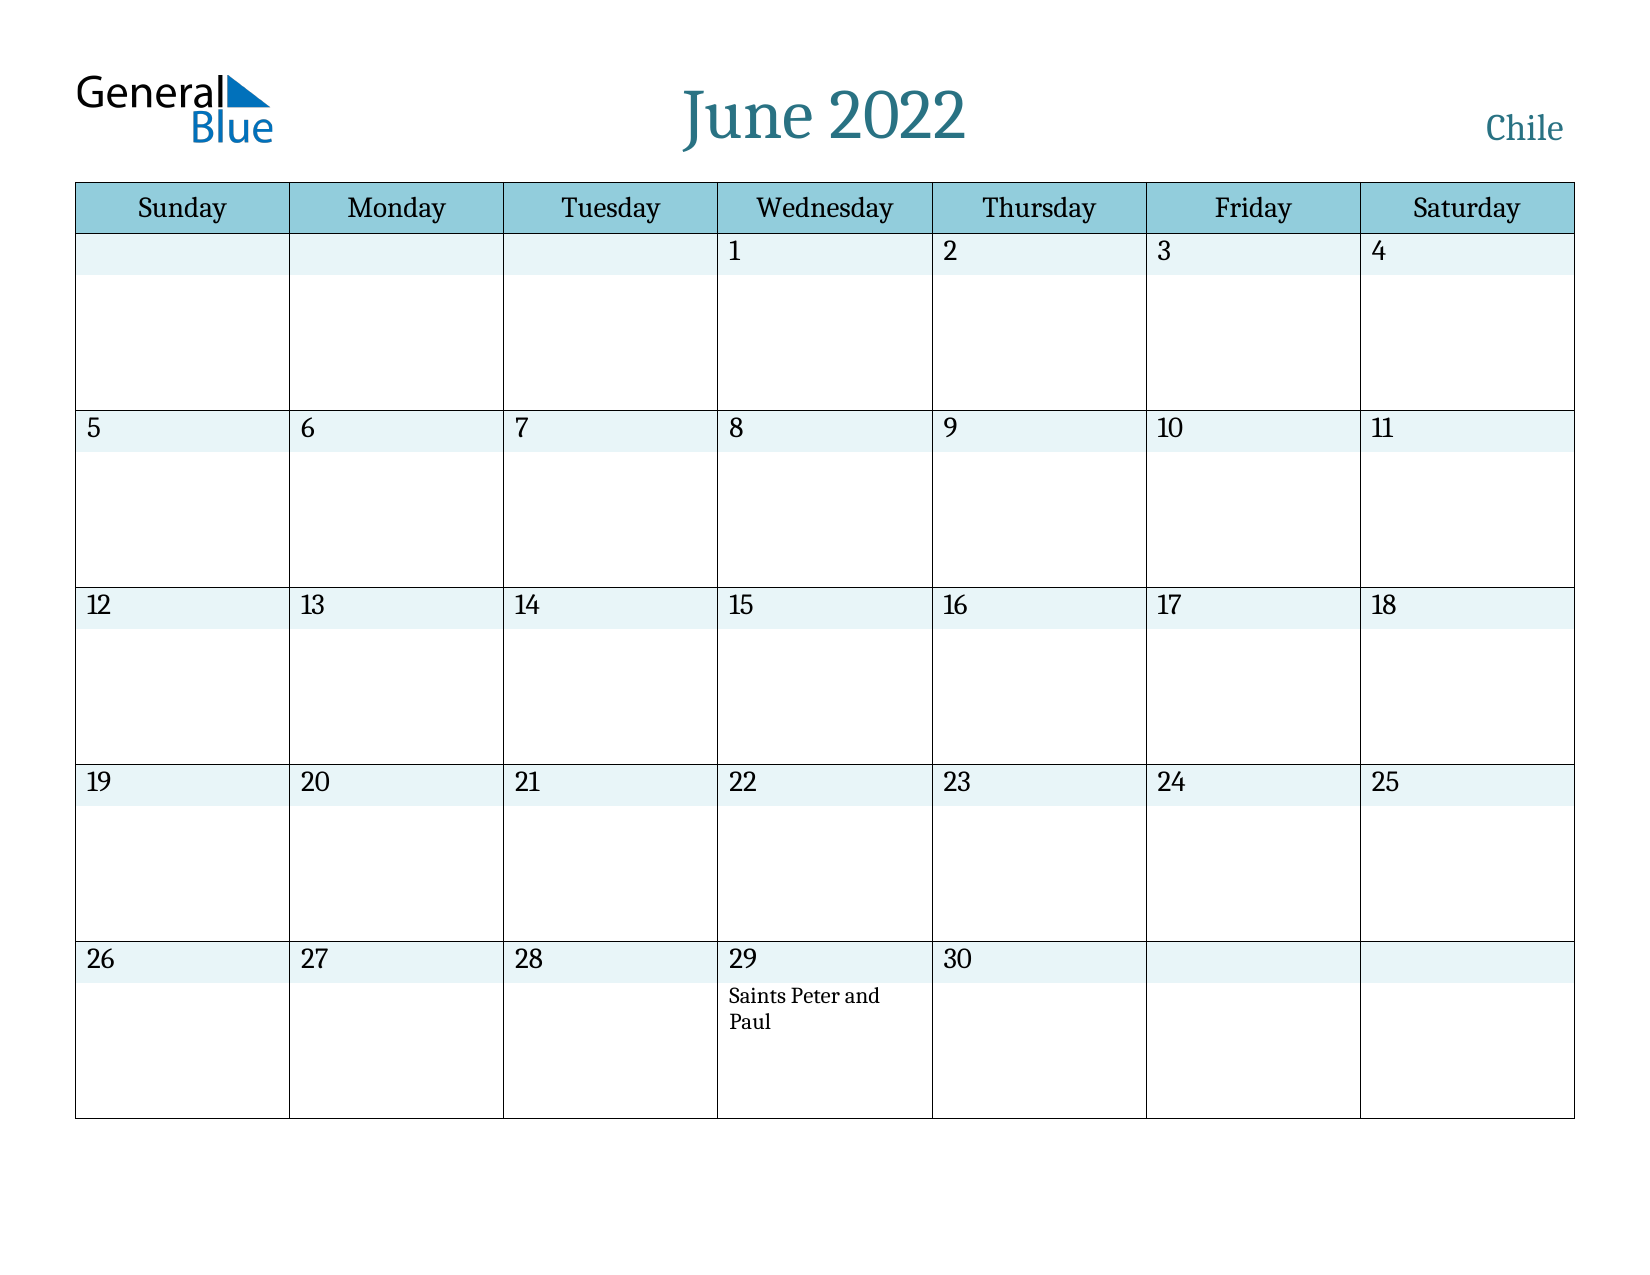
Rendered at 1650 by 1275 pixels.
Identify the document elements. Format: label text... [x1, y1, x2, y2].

table_cell [76, 452, 289, 587]
table_cell [76, 629, 289, 764]
table_header Chile [1146, 75, 1574, 182]
table_cell [1147, 275, 1360, 410]
table_cell [504, 806, 717, 941]
table_cell [76, 275, 289, 410]
table_cell [504, 275, 717, 410]
table_cell [76, 983, 289, 1118]
table_cell 2 [933, 234, 1146, 275]
table_cell [1147, 452, 1360, 587]
table_cell [290, 983, 503, 1118]
table_cell 28 [504, 942, 717, 983]
table_cell Tuesday [504, 183, 717, 233]
table_cell 1 [718, 234, 932, 275]
table_cell 20 [290, 765, 503, 806]
table_cell [718, 629, 932, 764]
table_cell 24 [1147, 765, 1360, 806]
table_cell [1361, 942, 1574, 983]
table_cell [1361, 983, 1574, 1118]
table_cell [290, 452, 503, 587]
table_cell 5 [76, 411, 289, 452]
table_cell [504, 983, 717, 1118]
table_header [76, 75, 503, 182]
table_cell 18 [1361, 588, 1574, 629]
table_cell Thursday [933, 183, 1146, 233]
table_cell [1147, 942, 1360, 983]
table_cell Friday [1147, 183, 1360, 233]
table_cell [76, 806, 289, 941]
table_cell 13 [290, 588, 503, 629]
table_cell [1361, 806, 1574, 941]
table_cell [933, 806, 1146, 941]
table_cell [290, 629, 503, 764]
table_cell 23 [933, 765, 1146, 806]
table_cell Saints Peter and Paul [718, 983, 932, 1118]
table_cell 30 [933, 942, 1146, 983]
table_cell [504, 234, 717, 275]
table_cell 21 [504, 765, 717, 806]
table_cell [933, 983, 1146, 1118]
table_cell 10 [1147, 411, 1360, 452]
table_cell [290, 806, 503, 941]
table_cell [290, 234, 503, 275]
table_cell 15 [718, 588, 932, 629]
table_cell 22 [718, 765, 932, 806]
table_cell 25 [1361, 765, 1574, 806]
table_cell [290, 275, 503, 410]
table_cell 6 [290, 411, 503, 452]
table_cell 29 [718, 942, 932, 983]
table_cell 7 [504, 411, 717, 452]
table_cell [1147, 806, 1360, 941]
table_cell [933, 629, 1146, 764]
table_cell [933, 452, 1146, 587]
table_cell 16 [933, 588, 1146, 629]
table_cell [933, 275, 1146, 410]
table_cell [1361, 629, 1574, 764]
table_cell 4 [1361, 234, 1574, 275]
table_header June 2022 [504, 75, 1146, 182]
table_cell 11 [1361, 411, 1574, 452]
table_cell [504, 629, 717, 764]
table_cell [504, 452, 717, 587]
table_cell 17 [1147, 588, 1360, 629]
table_cell 8 [718, 411, 932, 452]
table_cell 12 [76, 588, 289, 629]
table_cell 26 [76, 942, 289, 983]
table_cell [718, 452, 932, 587]
table_cell Wednesday [718, 183, 932, 233]
table_cell Monday [290, 183, 503, 233]
table_cell [76, 234, 289, 275]
table_cell 14 [504, 588, 717, 629]
picture [77, 75, 273, 143]
table_cell Sunday [76, 183, 289, 233]
table_cell 9 [933, 411, 1146, 452]
table_cell [1361, 275, 1574, 410]
table_cell [1361, 452, 1574, 587]
table_cell [1147, 983, 1360, 1118]
table_cell [718, 806, 932, 941]
table_cell 3 [1147, 234, 1360, 275]
table_cell 19 [76, 765, 289, 806]
table_cell [718, 275, 932, 410]
table_cell Saturday [1361, 183, 1574, 233]
table_cell [1147, 629, 1360, 764]
table_cell 27 [290, 942, 503, 983]
